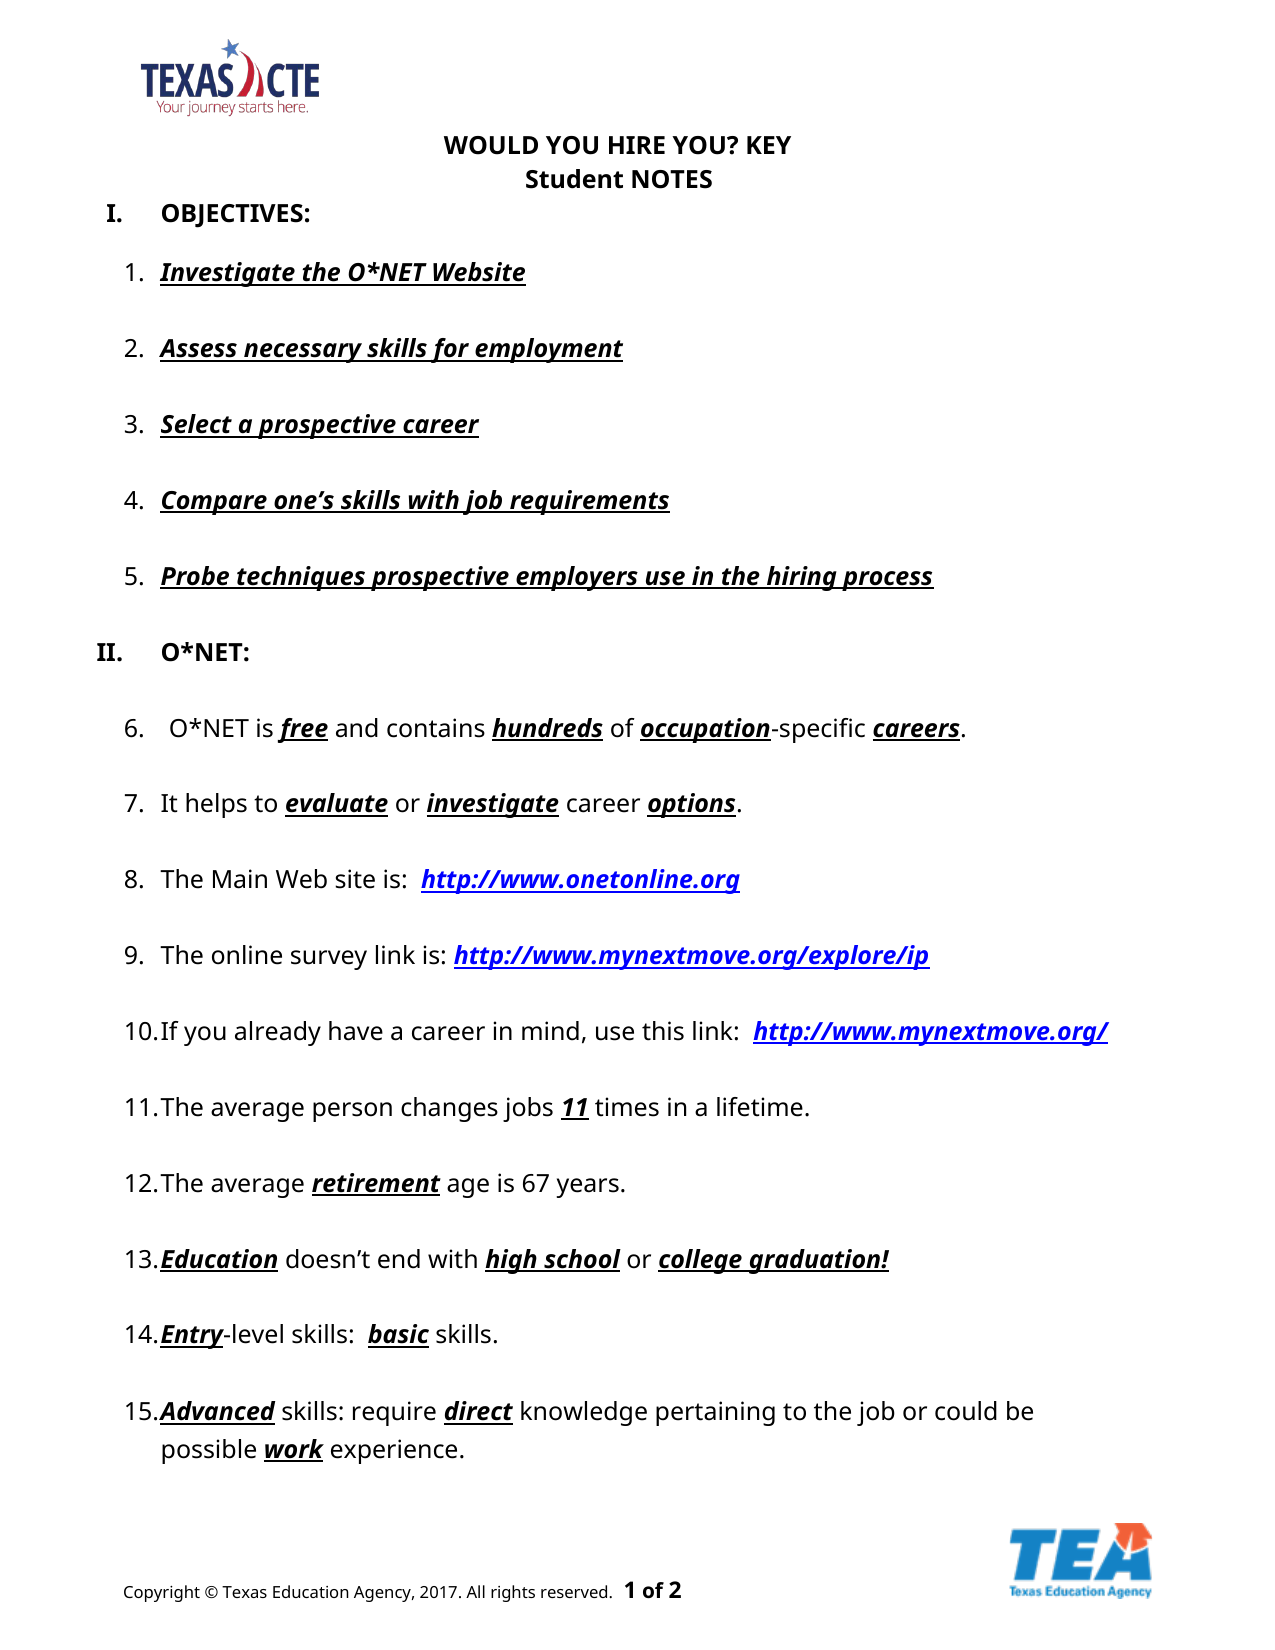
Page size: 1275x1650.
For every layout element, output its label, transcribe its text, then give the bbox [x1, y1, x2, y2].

list Select a prospective career [124, 407, 1152, 441]
list The online survey link is: http://www.mynextmove.org/explore/ip [124, 938, 1152, 972]
list Investigate the O*NET Website [124, 255, 1152, 289]
list Entry-level skills: basic skills. [124, 1317, 1152, 1351]
list Education doesn’t end with high school or college graduation! [124, 1241, 1152, 1275]
list Advanced skills: require direct knowledge pertaining to the job or could be possible work experience. [124, 1394, 1098, 1466]
list The average retirement age is 67 years. [124, 1165, 1152, 1199]
list Compare one’s skills with job requirements [124, 483, 1152, 517]
text WOULD YOU HIRE YOU? KEY [123, 127, 1112, 162]
list If you already have a career in mind, use this link: http://www.mynextmove.org/ [124, 1014, 1152, 1048]
list The average person changes jobs 11 times in a lifetime. [124, 1089, 1152, 1124]
list Probe techniques prospective employers use in the hiring process [124, 559, 1152, 593]
list O*NET: [123, 634, 1152, 668]
list It helps to evaluate or investigate career options. [124, 786, 1152, 820]
text Student NOTES [123, 162, 1114, 196]
list OBJECTIVES: [123, 196, 1152, 230]
list The Main Web site is: http://www.onetonline.org [124, 862, 1152, 896]
picture [122, 28, 338, 127]
list Assess necessary skills for employment [124, 331, 1152, 365]
list O*NET is free and contains hundreds of occupation-specific careers. [124, 710, 1152, 744]
picture [1009, 1523, 1153, 1599]
